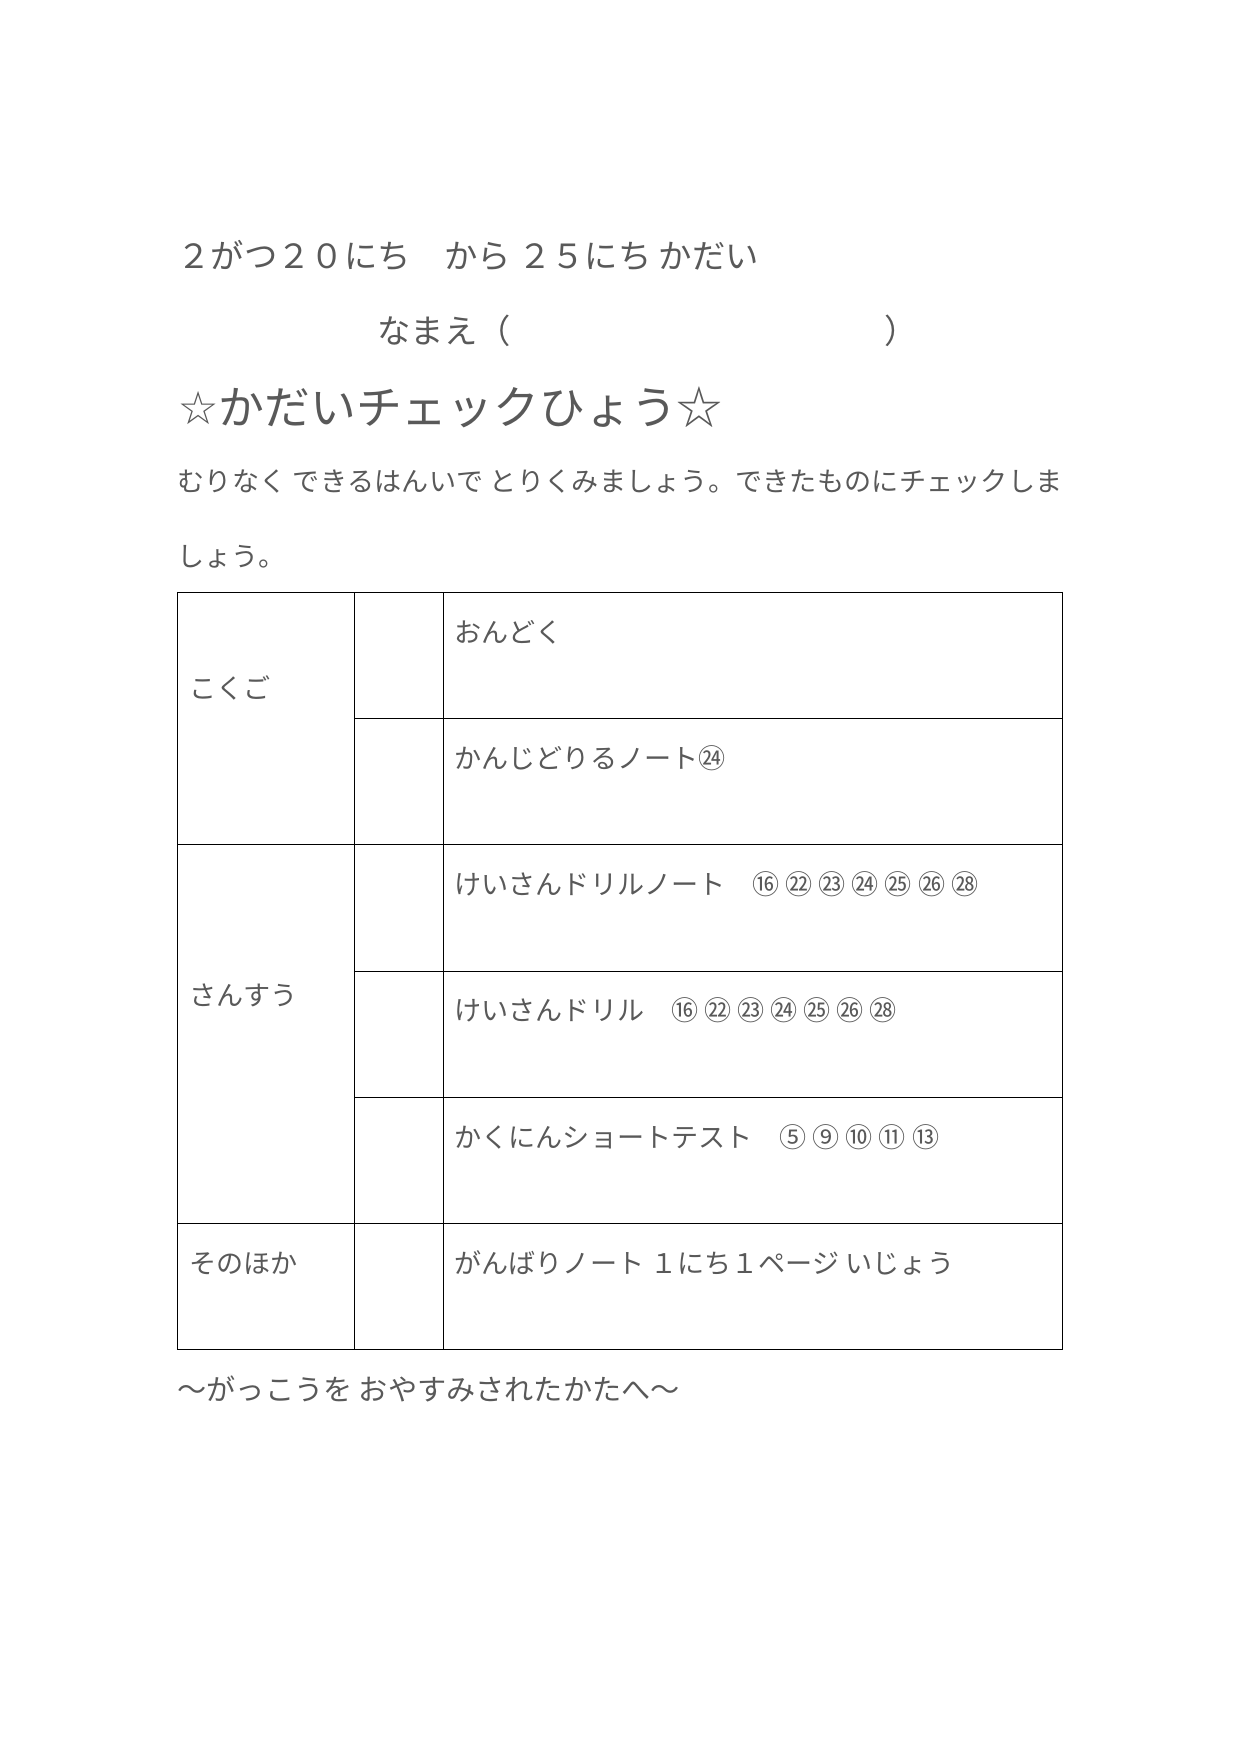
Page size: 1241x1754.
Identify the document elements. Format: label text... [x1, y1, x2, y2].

text なまえ（ ） [177, 292, 1063, 367]
table_cell [355, 719, 443, 844]
text ２がつ２０にち から ２５にち かだい [177, 217, 1063, 292]
table_cell そのほか [178, 1224, 354, 1349]
table_header おんどく [444, 593, 1062, 718]
text ☆かだいチェックひょう☆ [177, 367, 1063, 442]
table_cell けいさんドリル ⑯ ㉒ ㉓ ㉔ ㉕ ㉖ ㉘ [444, 972, 1062, 1097]
table_header [355, 593, 443, 718]
table_cell [355, 1098, 443, 1223]
text むりなく できるはんいで とりくみましょう。できたものにチェックしましょう。 [177, 442, 1063, 592]
table_cell さんすう [178, 845, 354, 1223]
table_cell [355, 1224, 443, 1349]
table_cell [355, 972, 443, 1097]
table_cell [355, 845, 443, 971]
table_header こくご [178, 593, 354, 844]
table_cell かんじどりるノート㉔ [444, 719, 1062, 844]
table_cell がんばりノート １にち１ページ いじょう [444, 1224, 1062, 1349]
text ～がっこうを おやすみされたかたへ～ [177, 1350, 1063, 1425]
table_cell かくにんショートテスト ⑤ ⑨ ⑩ ⑪ ⑬ [444, 1098, 1062, 1223]
table_cell けいさんドリルノート ⑯ ㉒ ㉓ ㉔ ㉕ ㉖ ㉘ [444, 845, 1062, 971]
